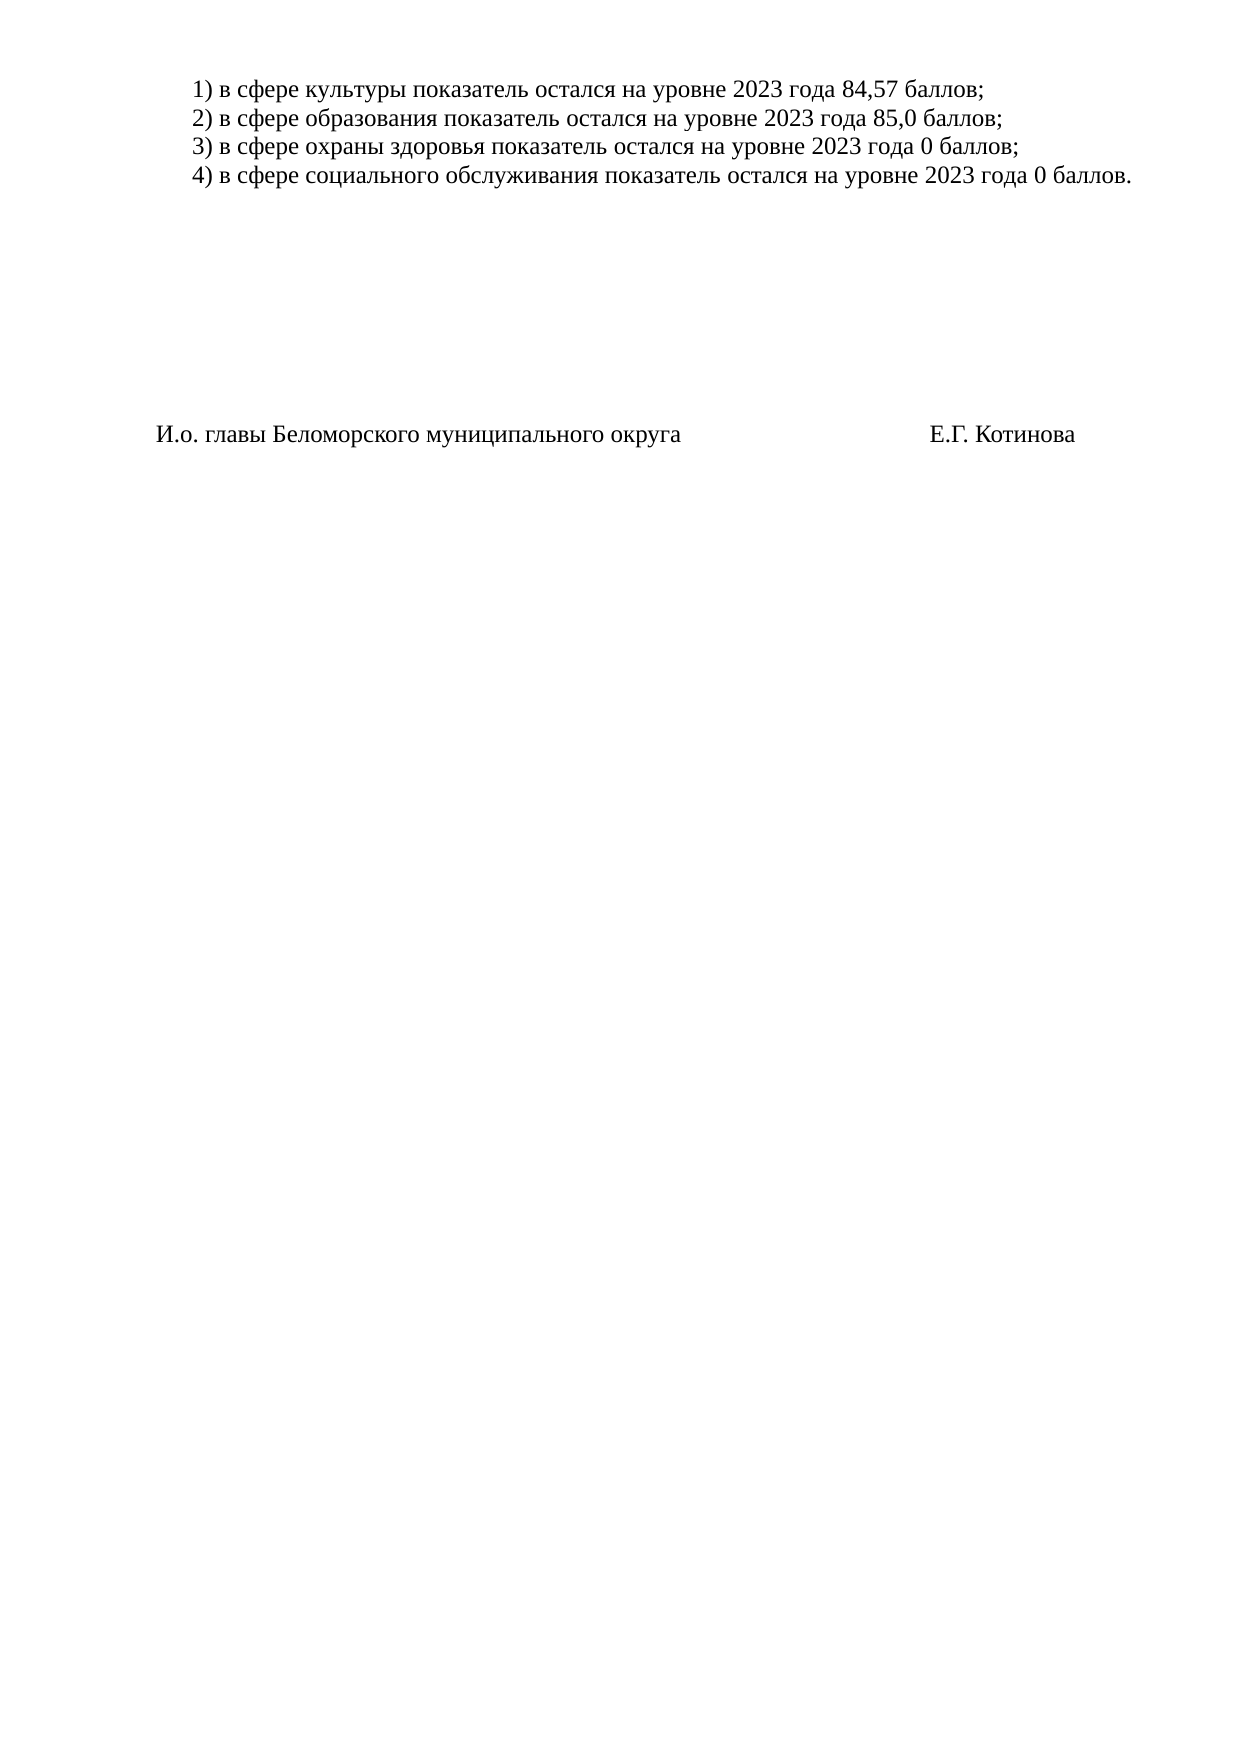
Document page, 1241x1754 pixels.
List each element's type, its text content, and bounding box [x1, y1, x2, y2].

text 3) в сфере охраны здоровья показатель остался на уровне 2023 года 0 баллов; [118, 131, 614, 160]
text 1) в сфере культуры показатель остался на уровне 2023 года 84,57 баллов; [842, 74, 1181, 103]
text 3) в сфере охраны здоровья показатель остался на уровне 2023 года 0 баллов; [920, 131, 1181, 160]
text И.о. главы Беломорского муниципального округа Е.Г. Котинова [156, 419, 1181, 448]
text 2) в сфере образования показатель остался на уровне 2023 года 85,0 баллов; [873, 103, 1181, 131]
text 2) в сфере образования показатель остался на уровне 2023 года 85,0 баллов; [118, 103, 566, 131]
text 4) в сфере социального обслуживания показатель остался на уровне 2023 года 0 баллов. [118, 160, 727, 189]
text 1) в сфере культуры показатель остался на уровне 2023 года 84,57 баллов; [118, 74, 535, 103]
